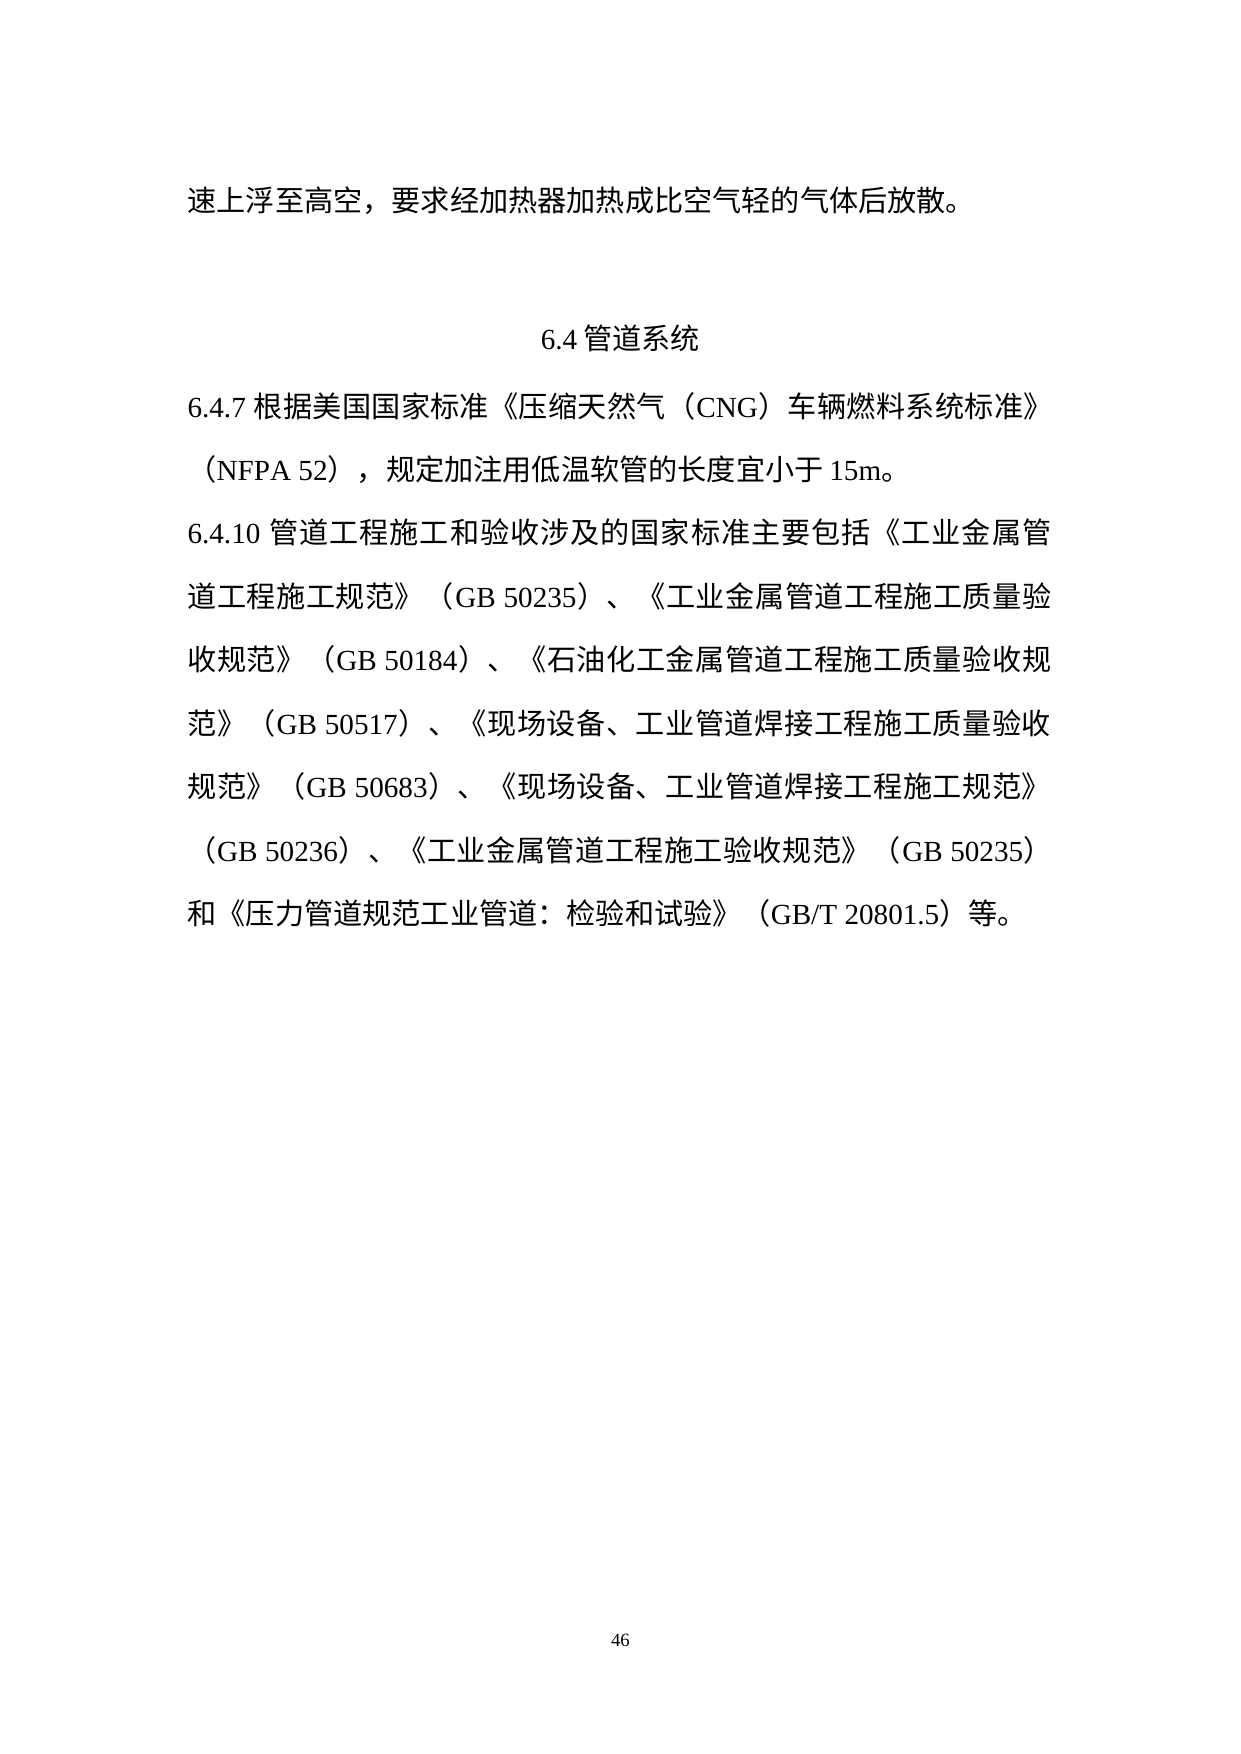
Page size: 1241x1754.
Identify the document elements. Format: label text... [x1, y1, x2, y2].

text 6.4管道系统 [187, 316, 1053, 358]
text 6.4.7 根据美国国家标准《压缩天然气（CNG）车辆燃料系统标准》（NFPA 52），规定加注用低温软管的长度宜小于15m。 [187, 383, 1053, 489]
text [187, 177, 1053, 219]
text 6.4.10 管道工程施工和验收涉及的国家标准主要包括《工业金属管道工程施工规范》（GB 50235）、《工业金属管道工程施工质量验收规范》（GB 50184）、《石油化工金属管道工程施工质量验收规范》（GB 50517）、《现场设备、工业管道焊接工程施工质量验收规范》（GB 50683）、《现场设备、工业管道焊接工程施工规范》（GB 50236）、《工业金属管道工程施工验收规范》（GB 50235）和《压力管道规范工业管道：检验和试验》（GB/T 20801.5）等。 [187, 510, 1053, 933]
